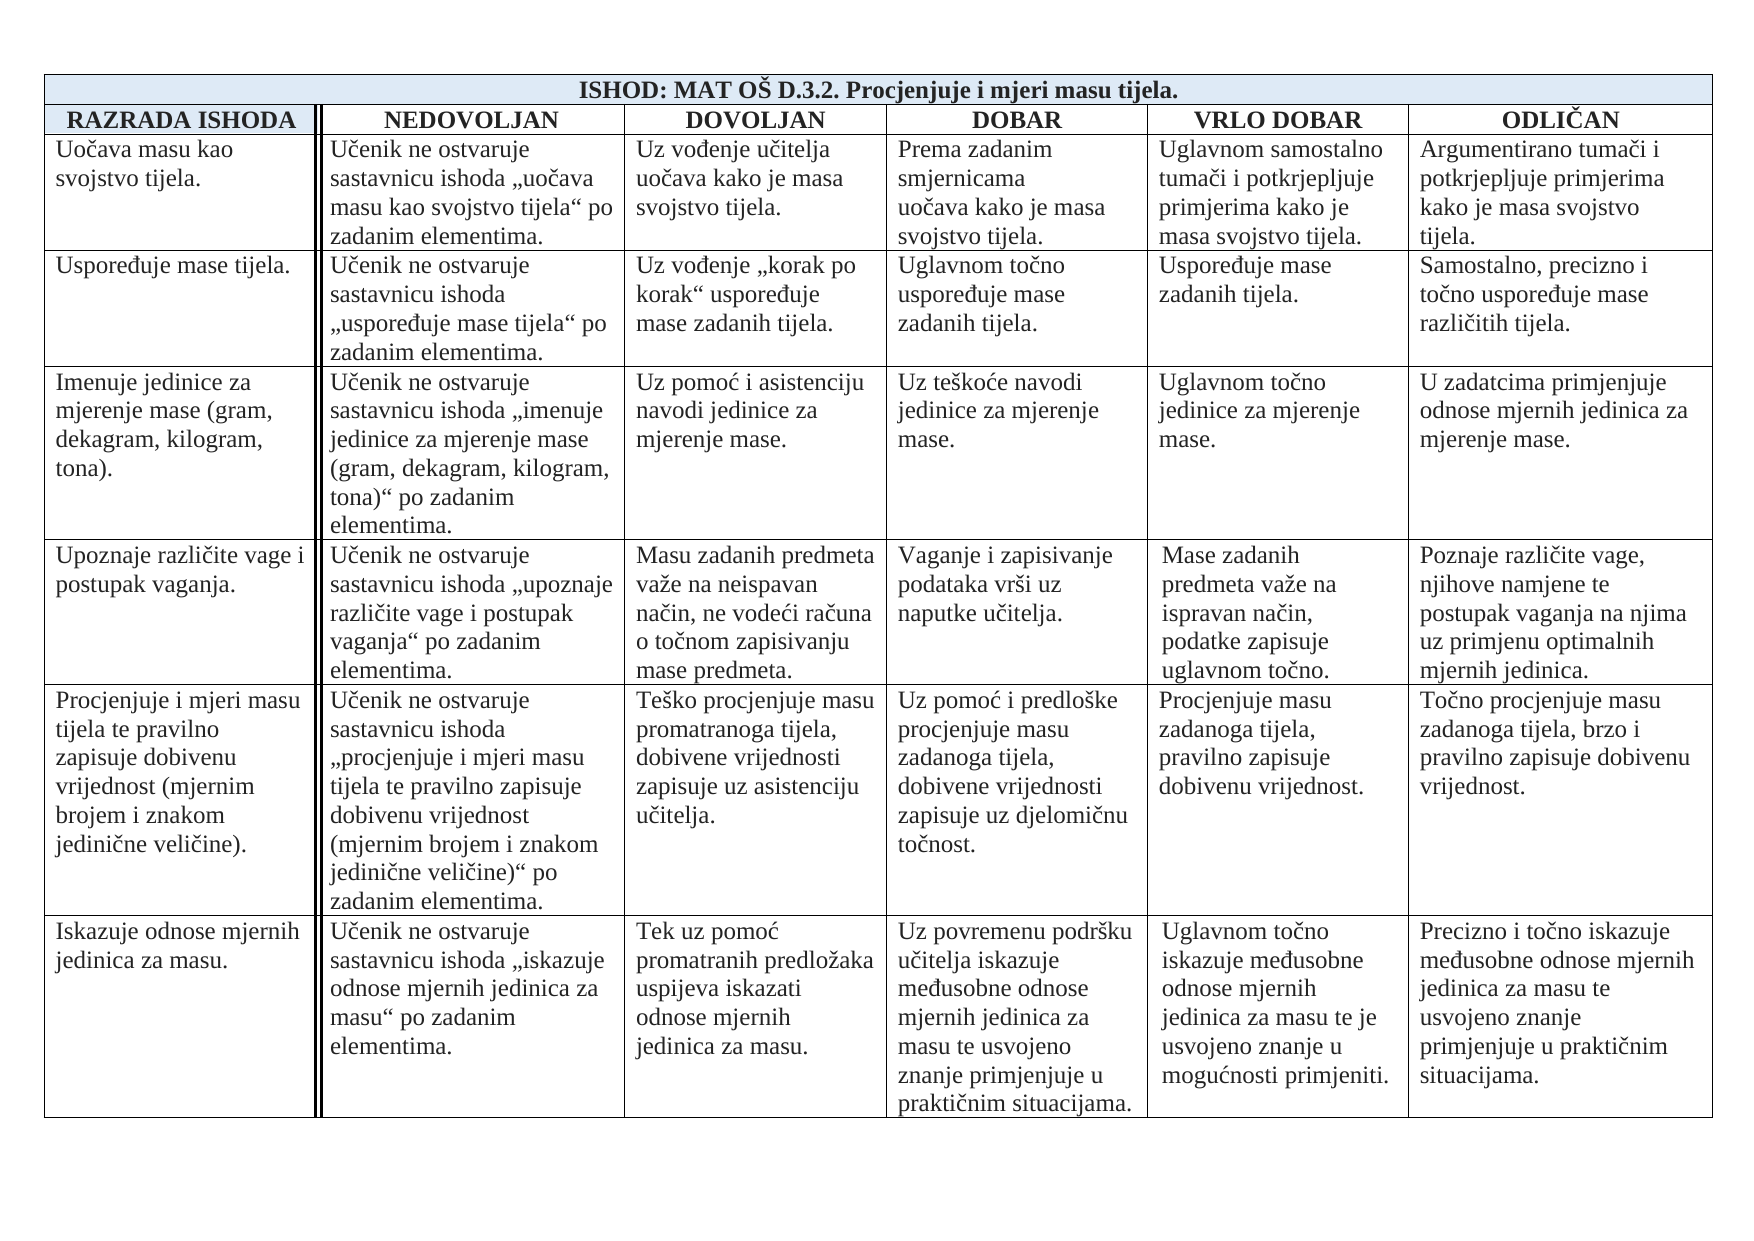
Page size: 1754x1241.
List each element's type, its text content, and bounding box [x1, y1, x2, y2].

table_cell Imenuje jedinice za mjerenje mase (gram, dekagram, kilogram, tona). [45, 367, 314, 539]
table_cell Učenik ne ostvaruje sastavnicu ishoda „iskazuje odnose mjernih jedinica za masu“ po zadanim elementima. [323, 916, 624, 1117]
table_cell Mase zadanih predmeta važe na ispravan način, podatke zapisuje uglavnom točno. [1148, 540, 1408, 684]
table_cell ISHOD: MAT OŠ D.3.2. Procjenjuje i mjeri masu tijela. [45, 75, 1712, 104]
table_cell Uz pomoć i predloške procjenjuje masu zadanoga tijela, dobivene vrijednosti zapisuje uz djelomičnu točnost. [887, 685, 1147, 915]
table_cell Samostalno, precizno i točno uspoređuje mase različitih tijela. [1409, 251, 1712, 366]
table_cell Uspoređuje mase zadanih tijela. [1148, 251, 1408, 366]
table_cell Uočava masu kao svojstvo tijela. [45, 135, 314, 249]
table_cell Učenik ne ostvaruje sastavnicu ishoda „upoznaje različite vage i postupak vaganja“ po zadanim elementima. [323, 540, 624, 684]
table_cell Učenik ne ostvaruje sastavnicu ishoda „uočava masu kao svojstvo tijela“ po zadanim elementima. [323, 135, 624, 249]
table_cell Uglavnom samostalno tumači i potkrjepljuje primjerima kako je masa svojstvo tijela. [1148, 135, 1408, 249]
table_cell Upoznaje različite vage i postupak vaganja. [45, 540, 314, 684]
table_cell U zadatcima primjenjuje odnose mjernih jedinica za mjerenje mase. [1409, 367, 1712, 539]
table_cell Masu zadanih predmeta važe na neispavan način, ne vodeći računa o točnom zapisivanju mase predmeta. [625, 540, 886, 684]
table_cell Uz pomoć i asistenciju navodi jedinice za mjerenje mase. [625, 367, 886, 539]
table_cell Iskazuje odnose mjernih jedinica za masu. [45, 916, 314, 1117]
table_cell RAZRADA ISHODA [45, 105, 314, 133]
table_cell Uz teškoće navodi jedinice za mjerenje mase. [887, 367, 1147, 539]
table_cell Uz vođenje „korak po korak“ uspoređuje mase zadanih tijela. [625, 251, 886, 366]
table_cell Vaganje i zapisivanje podataka vrši uz naputke učitelja. [887, 540, 1147, 684]
table_cell Uglavnom točno iskazuje međusobne odnose mjernih jedinica za masu te je usvojeno znanje u mogućnosti primjeniti. [1148, 916, 1408, 1117]
table_cell Uz povremenu podršku učitelja iskazuje međusobne odnose mjernih jedinica za masu te usvojeno znanje primjenjuje u praktičnim situacijama. [887, 916, 1147, 1117]
table_cell Argumentirano tumači i potkrjepljuje primjerima kako je masa svojstvo tijela. [1409, 135, 1712, 249]
table_cell Procjenjuje i mjeri masu tijela te pravilno zapisuje dobivenu vrijednost (mjernim brojem i znakom jedinične veličine). [45, 685, 314, 915]
table_cell Procjenjuje masu zadanoga tijela, pravilno zapisuje dobivenu vrijednost. [1148, 685, 1408, 915]
table_cell Učenik ne ostvaruje sastavnicu ishoda „procjenjuje i mjeri masu tijela te pravilno zapisuje dobivenu vrijednost (mjernim brojem i znakom jedinične veličine)“ po zadanim elementima. [323, 685, 624, 915]
table_cell Precizno i točno iskazuje međusobne odnose mjernih jedinica za masu te usvojeno znanje primjenjuje u praktičnim situacijama. [1409, 916, 1712, 1117]
table_cell Uz vođenje učitelja uočava kako je masa svojstvo tijela. [625, 135, 886, 249]
table_cell Tek uz pomoć promatranih predložaka uspijeva iskazati odnose mjernih jedinica za masu. [625, 916, 886, 1117]
table_cell Uglavnom točno jedinice za mjerenje mase. [1148, 367, 1408, 539]
table_cell Uglavnom točno uspoređuje mase zadanih tijela. [887, 251, 1147, 366]
table_cell Teško procjenjuje masu promatranoga tijela, dobivene vrijednosti zapisuje uz asistenciju učitelja. [625, 685, 886, 915]
table_cell VRLO DOBAR [1148, 105, 1408, 133]
table_cell Poznaje različite vage, njihove namjene te postupak vaganja na njima uz primjenu optimalnih mjernih jedinica. [1409, 540, 1712, 684]
table_cell DOBAR [887, 105, 1147, 133]
table_cell Učenik ne ostvaruje sastavnicu ishoda „uspoređuje mase tijela“ po zadanim elementima. [323, 251, 624, 366]
table_cell Učenik ne ostvaruje sastavnicu ishoda „imenuje jedinice za mjerenje mase (gram, dekagram, kilogram, tona)“ po zadanim elementima. [323, 367, 624, 539]
table_cell NEDOVOLJAN [323, 105, 624, 133]
table_cell Prema zadanim smjernicama uočava kako je masa svojstvo tijela. [887, 135, 1147, 249]
table_cell ODLIČAN [1409, 105, 1712, 133]
table_cell Uspoređuje mase tijela. [45, 251, 314, 366]
table_cell Točno procjenjuje masu zadanoga tijela, brzo i pravilno zapisuje dobivenu vrijednost. [1409, 685, 1712, 915]
table_cell DOVOLJAN [625, 105, 886, 133]
